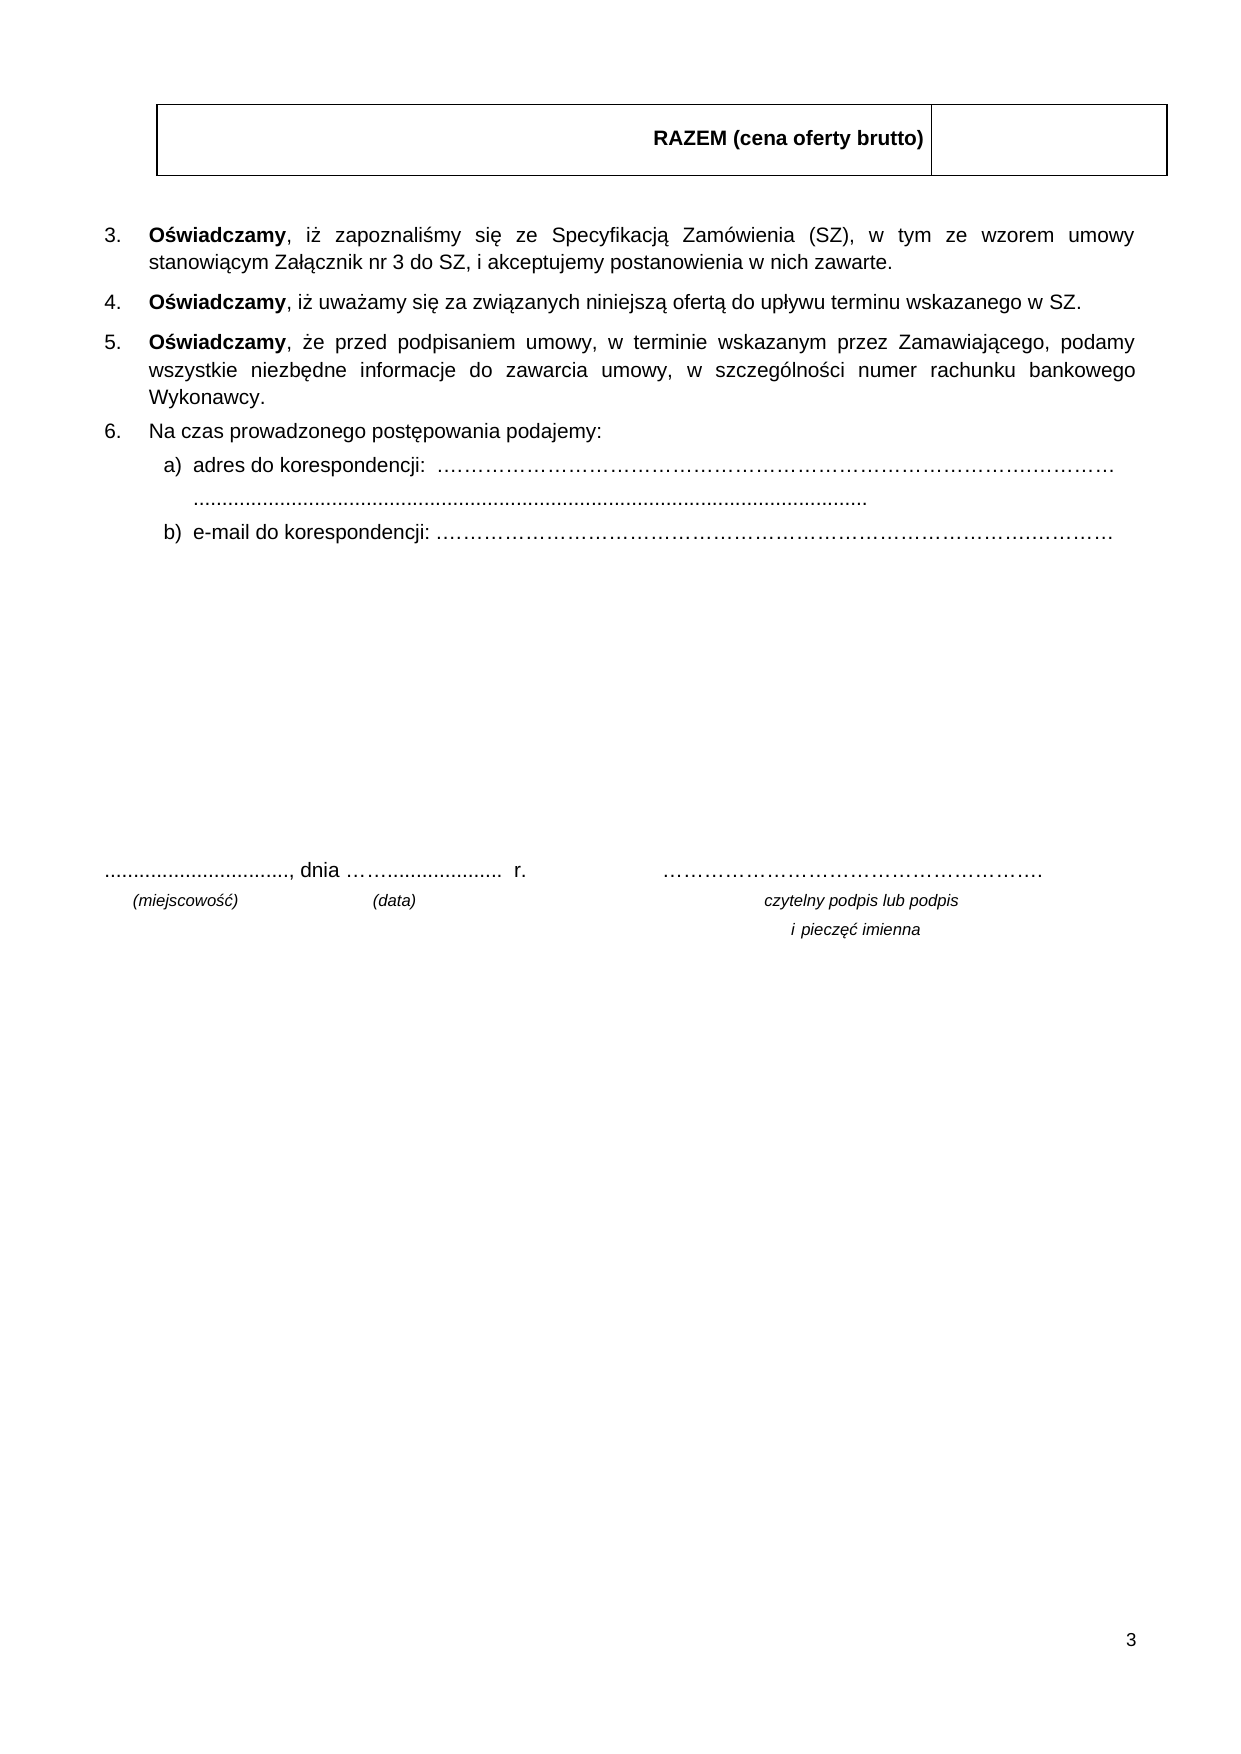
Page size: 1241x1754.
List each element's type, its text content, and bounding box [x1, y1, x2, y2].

list e-mail do korespondencji: .………………………………………………………………………….………… [163, 520, 1136, 544]
list Oświadczamy, iż zapoznaliśmy się ze Specyfikacją Zamówienia (SZ), w tym ze wzorem umowy stanowiącym Załącznik nr 3 do SZ, i akceptujemy postanowienia w nich zawarte. [104, 222, 1136, 274]
text ................................, dnia …….................... r. ………………………………………………. [104, 857, 1136, 881]
list Oświadczamy, że przed podpisaniem umowy, w terminie wskazanym przez Zamawiającego, podamy wszystkie niezbędne informacje do zawarcia umowy, w szczególności numer rachunku bankowego Wykonawcy. [104, 330, 1136, 409]
text ..................................................................................................................... [193, 486, 1136, 510]
text i pieczęć imienna [128, 919, 1136, 939]
list Oświadczamy, iż uważamy się za związanych niniejszą ofertą do upływu terminu wskazanego w SZ. [104, 290, 1136, 314]
table_cell RAZEM (cena oferty brutto) [158, 105, 931, 175]
list adres do korespondencji: .………………………………………………………………………….………… [163, 452, 1136, 476]
table_cell [932, 105, 1166, 175]
list Na czas prowadzonego postępowania podajemy: [104, 419, 1136, 443]
text (miejscowość) (data) czytelny podpis lub podpis [128, 891, 1136, 910]
